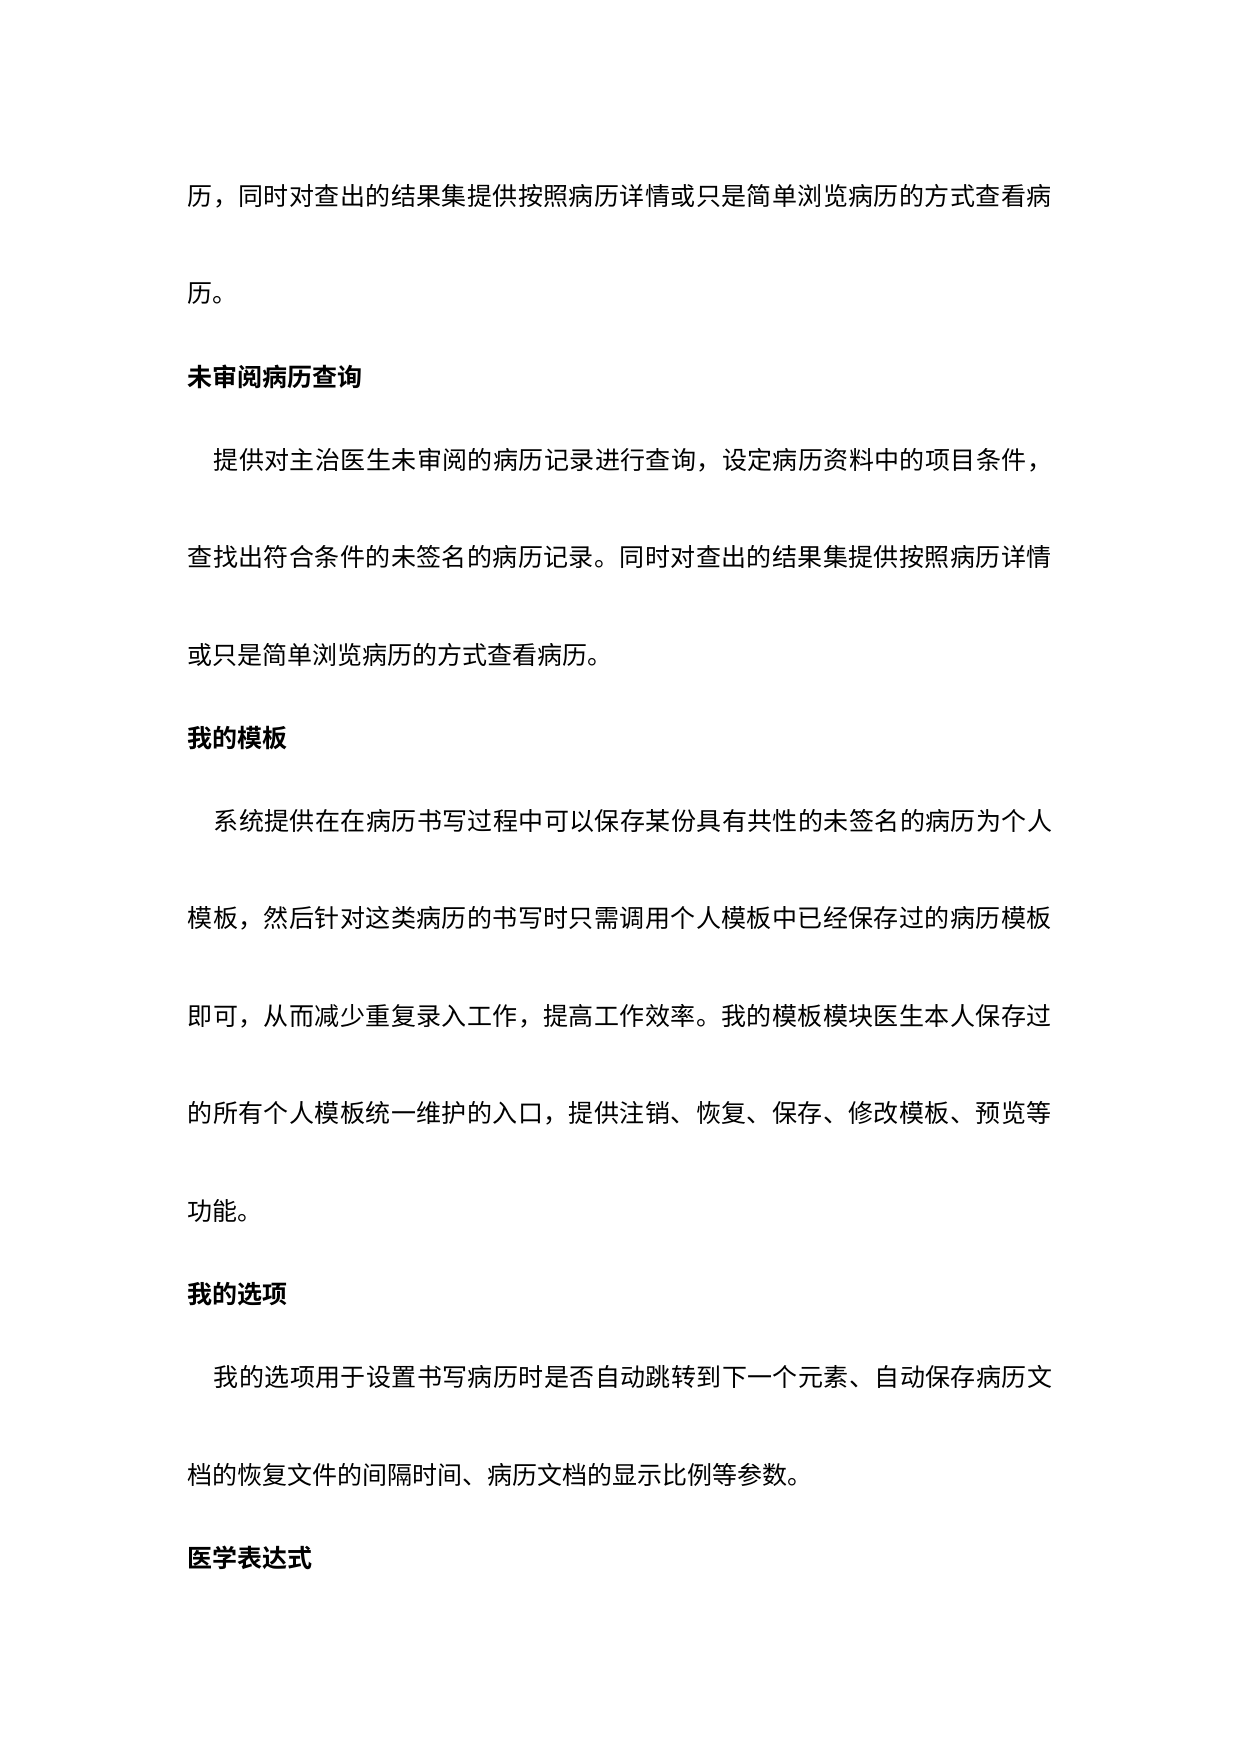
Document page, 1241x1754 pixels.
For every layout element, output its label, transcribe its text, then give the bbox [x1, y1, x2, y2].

text 医学表达式 [187, 1524, 1053, 1589]
text 我的选项用于设置书写病历时是否自动跳转到下一个元素、自动保存病历文档的恢复文件的间隔时间、病历文档的显示比例等参数。 [187, 1343, 1053, 1506]
text 系统提供在在病历书写过程中可以保存某份具有共性的未签名的病历为个人模板，然后针对这类病历的书写时只需调用个人模板中已经保存过的病历模板即可，从而减少重复录入工作，提高工作效率。我的模板模块医生本人保存过的所有个人模板统一维护的入口，提供注销、恢复、保存、修改模板、预览等功能。 [187, 787, 1053, 1242]
text 提供对主治医生未审阅的病历记录进行查询，设定病历资料中的项目条件，查找出符合条件的未签名的病历记录。同时对查出的结果集提供按照病历详情或只是简单浏览病历的方式查看病历。 [187, 426, 1053, 686]
text 我的选项 [187, 1260, 1053, 1325]
text 我的模板 [187, 704, 1053, 769]
text 未审阅病历查询 [187, 343, 1053, 408]
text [187, 162, 1053, 324]
